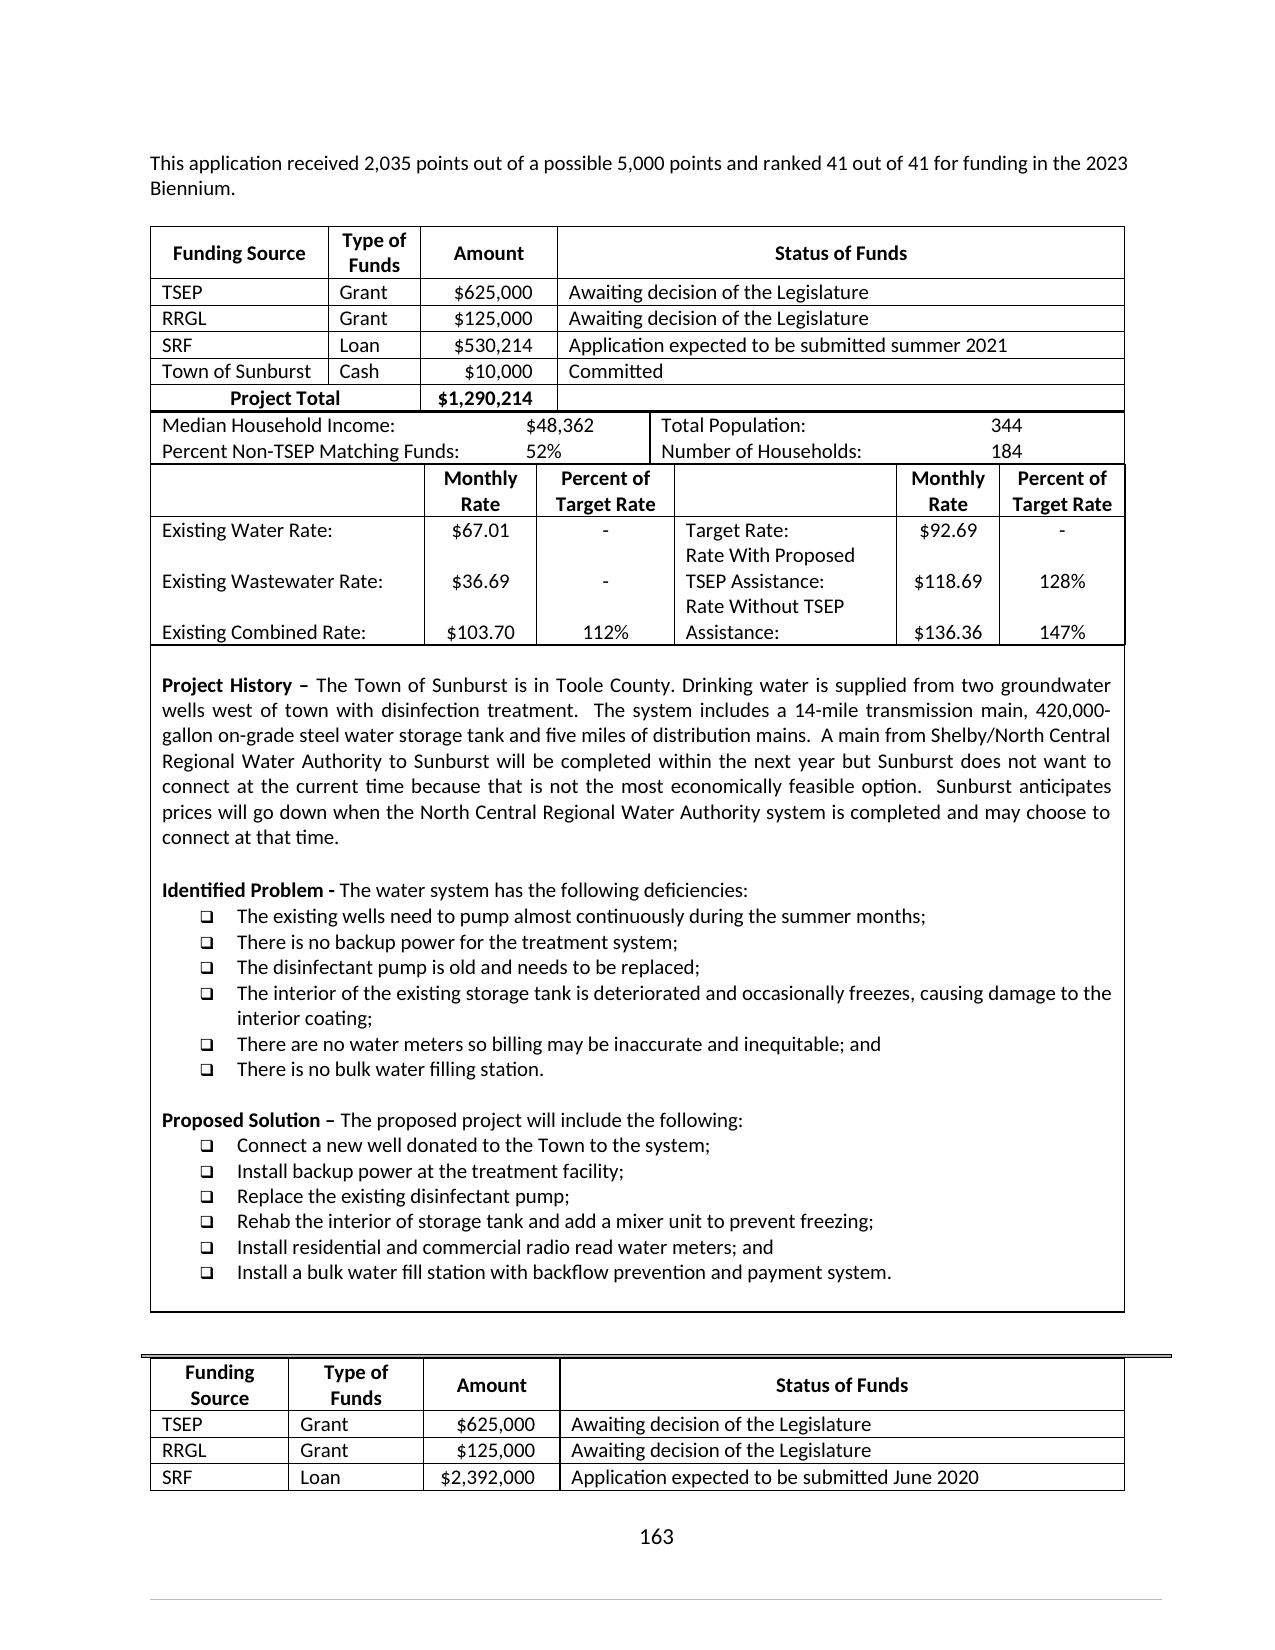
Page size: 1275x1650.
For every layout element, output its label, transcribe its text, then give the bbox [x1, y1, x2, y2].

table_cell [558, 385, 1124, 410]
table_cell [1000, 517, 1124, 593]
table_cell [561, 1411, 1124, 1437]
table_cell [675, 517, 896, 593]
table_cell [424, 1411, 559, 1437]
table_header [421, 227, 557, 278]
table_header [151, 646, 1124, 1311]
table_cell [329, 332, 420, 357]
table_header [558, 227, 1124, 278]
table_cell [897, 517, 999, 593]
text This application received 2,035 points out of a possible 5,000 points and ranked 41 out of 41 for funding in the 2023 Biennium. [150, 150, 1162, 201]
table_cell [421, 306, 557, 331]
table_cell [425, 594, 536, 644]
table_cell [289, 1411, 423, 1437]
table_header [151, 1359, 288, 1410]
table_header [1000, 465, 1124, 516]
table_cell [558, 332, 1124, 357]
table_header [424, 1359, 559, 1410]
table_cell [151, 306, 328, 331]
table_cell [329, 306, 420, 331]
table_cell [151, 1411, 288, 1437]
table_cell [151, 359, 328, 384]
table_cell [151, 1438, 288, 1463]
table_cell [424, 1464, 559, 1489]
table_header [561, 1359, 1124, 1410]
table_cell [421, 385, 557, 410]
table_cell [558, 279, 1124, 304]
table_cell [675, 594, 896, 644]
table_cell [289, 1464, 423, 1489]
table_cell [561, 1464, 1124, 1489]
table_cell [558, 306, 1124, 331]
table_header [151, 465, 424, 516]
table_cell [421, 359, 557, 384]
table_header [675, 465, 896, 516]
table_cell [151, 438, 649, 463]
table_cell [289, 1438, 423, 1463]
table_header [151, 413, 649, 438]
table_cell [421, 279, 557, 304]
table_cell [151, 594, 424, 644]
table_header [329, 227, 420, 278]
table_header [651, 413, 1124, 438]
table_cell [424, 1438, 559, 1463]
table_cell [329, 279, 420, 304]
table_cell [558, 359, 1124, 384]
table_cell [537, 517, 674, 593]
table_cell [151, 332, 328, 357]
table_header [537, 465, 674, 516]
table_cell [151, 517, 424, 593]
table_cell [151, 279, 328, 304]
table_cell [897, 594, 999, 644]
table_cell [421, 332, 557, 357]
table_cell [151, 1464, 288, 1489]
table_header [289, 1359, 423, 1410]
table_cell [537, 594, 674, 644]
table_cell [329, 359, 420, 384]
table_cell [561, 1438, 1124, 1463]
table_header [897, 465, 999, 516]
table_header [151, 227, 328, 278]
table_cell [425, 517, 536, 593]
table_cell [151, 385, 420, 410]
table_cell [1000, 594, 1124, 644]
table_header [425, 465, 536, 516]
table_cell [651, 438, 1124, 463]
